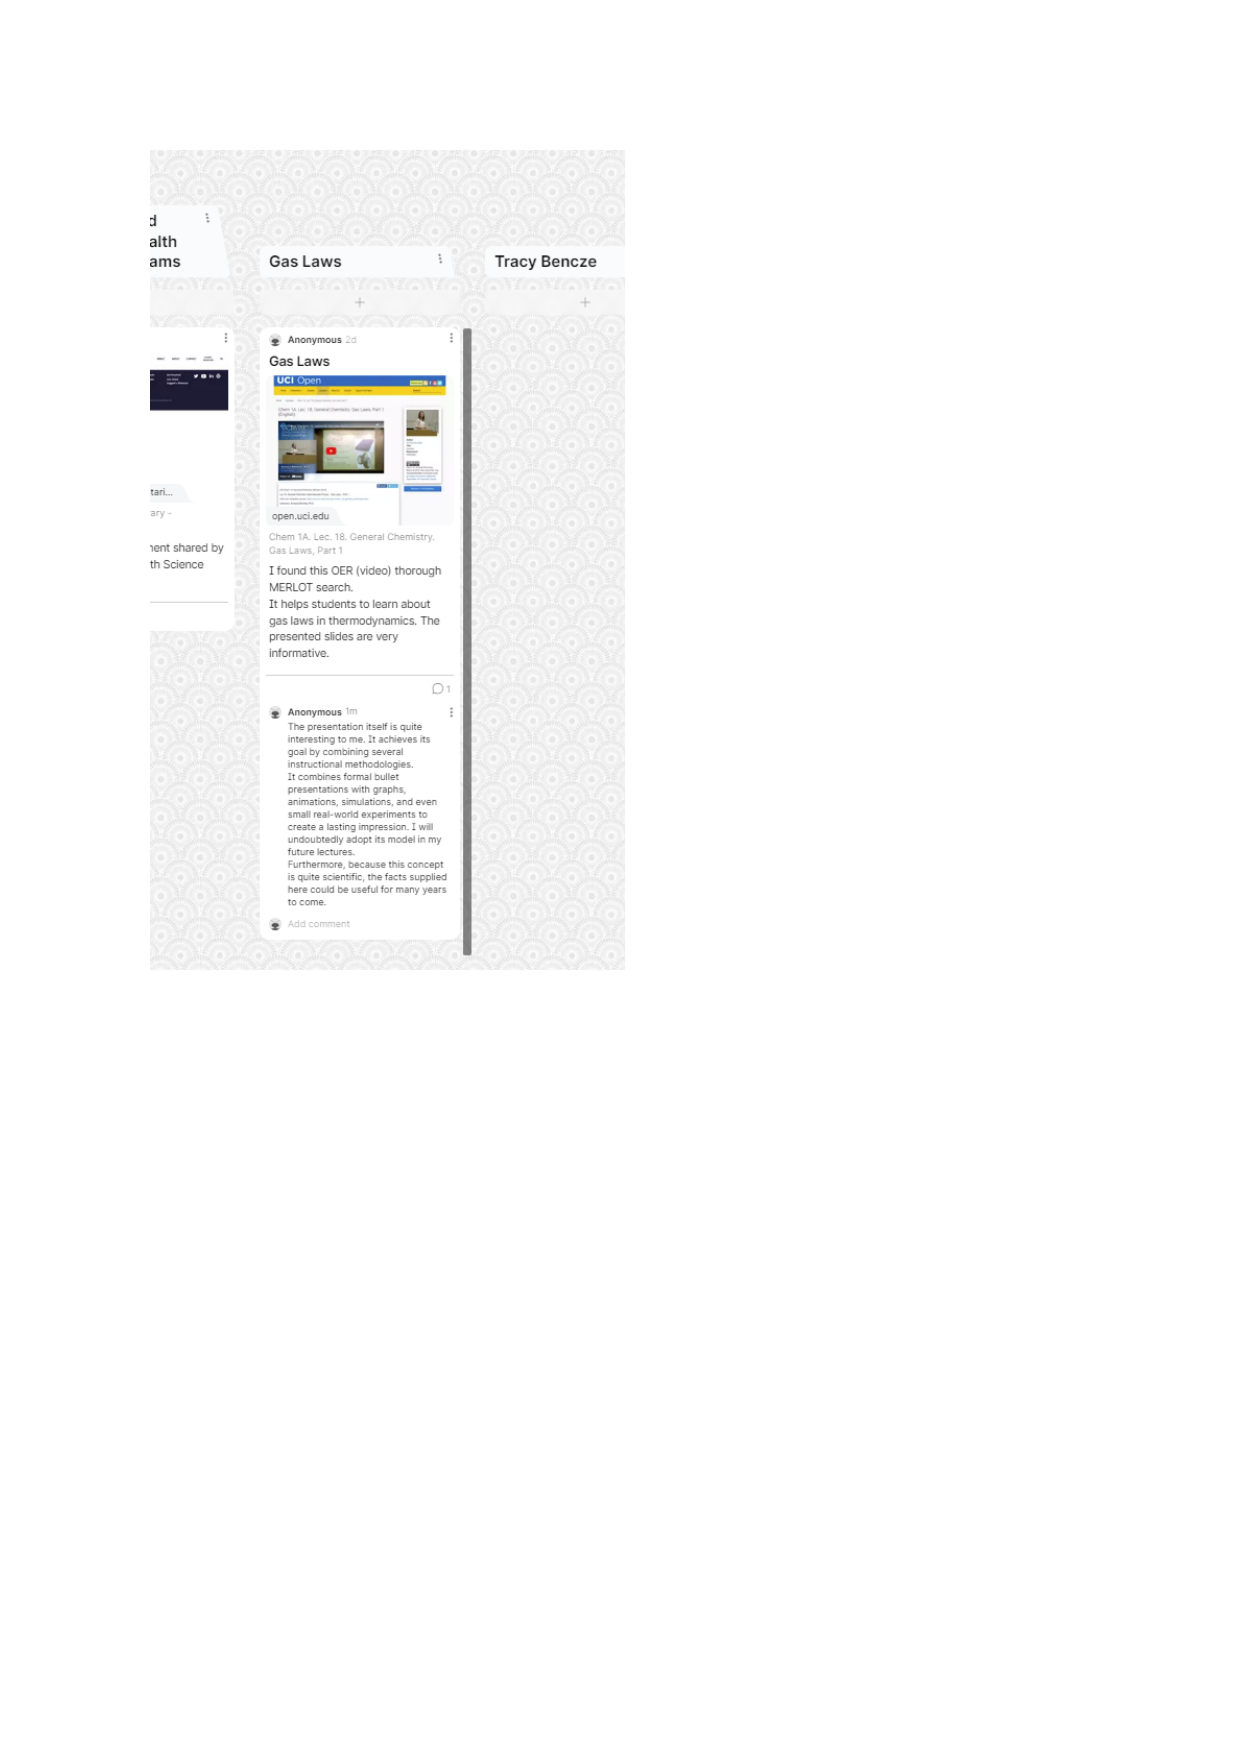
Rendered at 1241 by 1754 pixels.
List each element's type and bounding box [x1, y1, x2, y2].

picture [150, 150, 625, 970]
